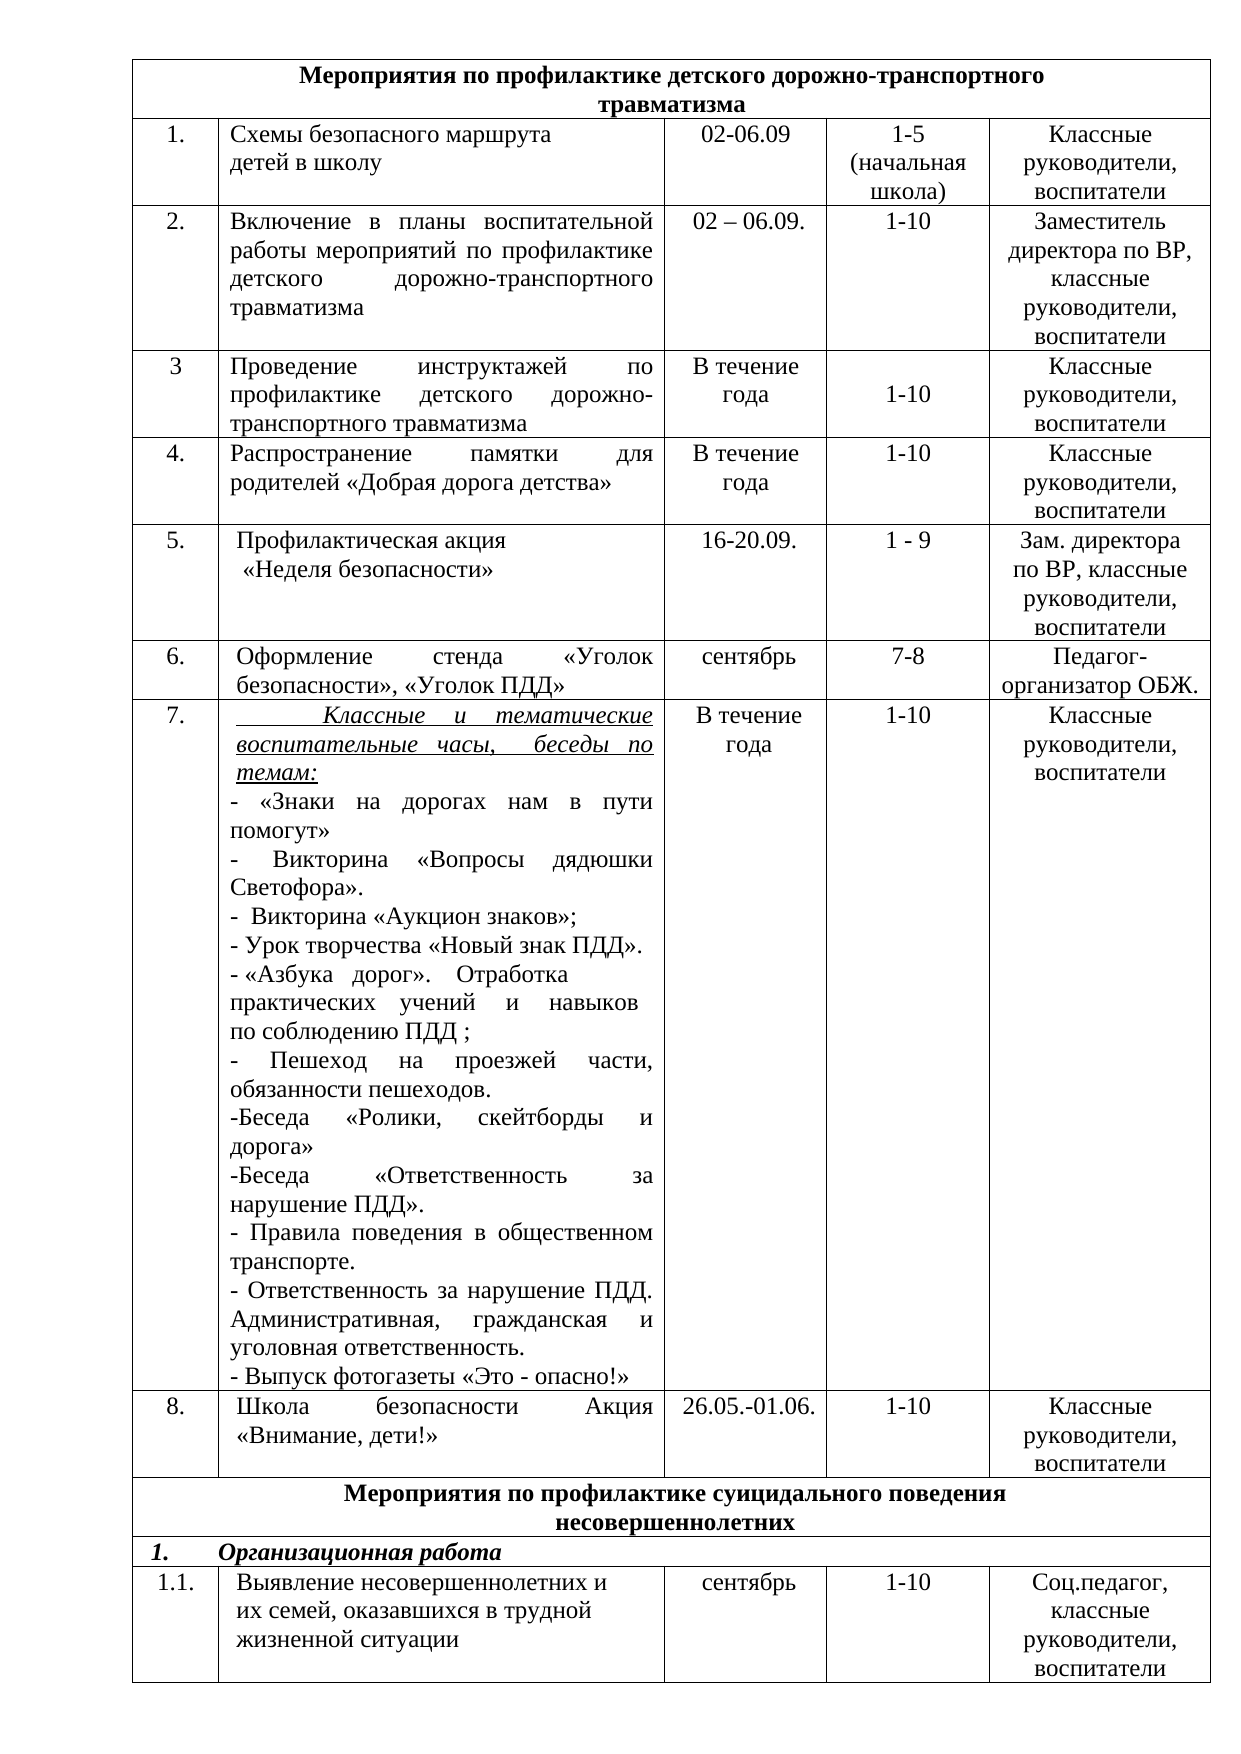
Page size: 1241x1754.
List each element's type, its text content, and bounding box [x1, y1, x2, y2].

table_cell 1-10 [827, 206, 989, 350]
table_cell В течение года [665, 438, 826, 524]
table_cell Классные руководители, воспитатели [990, 1391, 1210, 1477]
table_cell 7-8 [827, 641, 989, 699]
table_cell Проведение инструктажей по профилактике детского дорожно-транспортного травматизма [219, 351, 664, 437]
table_cell 1-10 [827, 438, 989, 524]
table_cell Соц.педагог, классные руководители, воспитатели [990, 1567, 1210, 1682]
table_cell 7. [133, 700, 218, 1390]
table_cell 2. [133, 206, 218, 350]
table_cell Зам. директора по ВР, классные руководители, воспитатели [990, 525, 1210, 640]
table_cell Схемы безопасного маршрута детей в школу [219, 119, 664, 205]
table_cell 1-10 [827, 1567, 989, 1682]
table_cell Профилактическая акция «Неделя безопасности» [219, 525, 664, 640]
table_cell 16-20.09. [665, 525, 826, 640]
table_cell Организационная работа [133, 1537, 1210, 1566]
table_cell Распространение памятки для родителей «Добрая дорога детства» [219, 438, 664, 524]
table_cell Классные и тематические воспитательные часы, беседы по темам: - «Знаки на дорогах нам в пути помогут» - Викторина «Вопросы дядюшки Светофора». - Викторина «Аукцион знаков»; - Урок творчества «Новый знак ПДД». - «Азбука дорог». Отработка практических учений и навыков по соблюдению ПДД ; - Пешеход на проезжей части, обязанности пешеходов. -Беседа «Ролики, скейтборды и дорога» -Беседа «Ответственность за нарушение ПДД». - Правила поведения в общественном транспорте. - Ответственность за нарушение ПДД. Административная, гражданская и уголовная ответственность. - Выпуск фотогазеты «Это - опасно!» [219, 700, 664, 1390]
table_cell Классные руководители, воспитатели [990, 438, 1210, 524]
table_cell 26.05.-01.06. [665, 1391, 826, 1477]
table_cell сентябрь [665, 1567, 826, 1682]
table_cell Включение в планы воспитательной работы мероприятий по профилактике детского дорожно-транспортного травматизма [219, 206, 664, 350]
table_cell Выявление несовершеннолетних и их семей, оказавшихся в трудной жизненной ситуации [219, 1567, 664, 1682]
table_cell Мероприятия по профилактике суицидального поведения несовершеннолетних [133, 1478, 1210, 1536]
table_cell 1. [133, 119, 218, 205]
table_cell 1 - 9 [827, 525, 989, 640]
table_cell 4. [133, 438, 218, 524]
table_header Мероприятия по профилактике детского дорожно-транспортного травматизма [133, 60, 1210, 118]
table_cell 02 – 06.09. [665, 206, 826, 350]
table_cell Заместитель директора по ВР, классные руководители, воспитатели [990, 206, 1210, 350]
table_cell Классные руководители, воспитатели [990, 700, 1210, 1390]
table_cell 02-06.09 [665, 119, 826, 205]
table_cell 1.1. [133, 1567, 218, 1682]
table_cell сентябрь [665, 641, 826, 699]
table_cell 3 [133, 351, 218, 437]
table_cell 1-5 (начальная школа) [827, 119, 989, 205]
table_cell Классные руководители, воспитатели [990, 351, 1210, 437]
table_cell 8. [133, 1391, 218, 1477]
table_cell В течение года [665, 351, 826, 437]
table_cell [990, 119, 1210, 205]
table_cell Школа безопасности Акция «Внимание, дети!» [219, 1391, 664, 1477]
table_cell Педагог-организатор ОБЖ. [990, 641, 1210, 699]
table_cell 1-10 [827, 700, 989, 1390]
table_cell 5. [133, 525, 218, 640]
table_cell Оформление стенда «Уголок безопасности», «Уголок ПДД» [219, 641, 664, 699]
table_cell В течение года [665, 700, 826, 1390]
table_cell 1-10 [827, 1391, 989, 1477]
table_cell 6. [133, 641, 218, 699]
table_cell 1-10 [827, 351, 989, 437]
